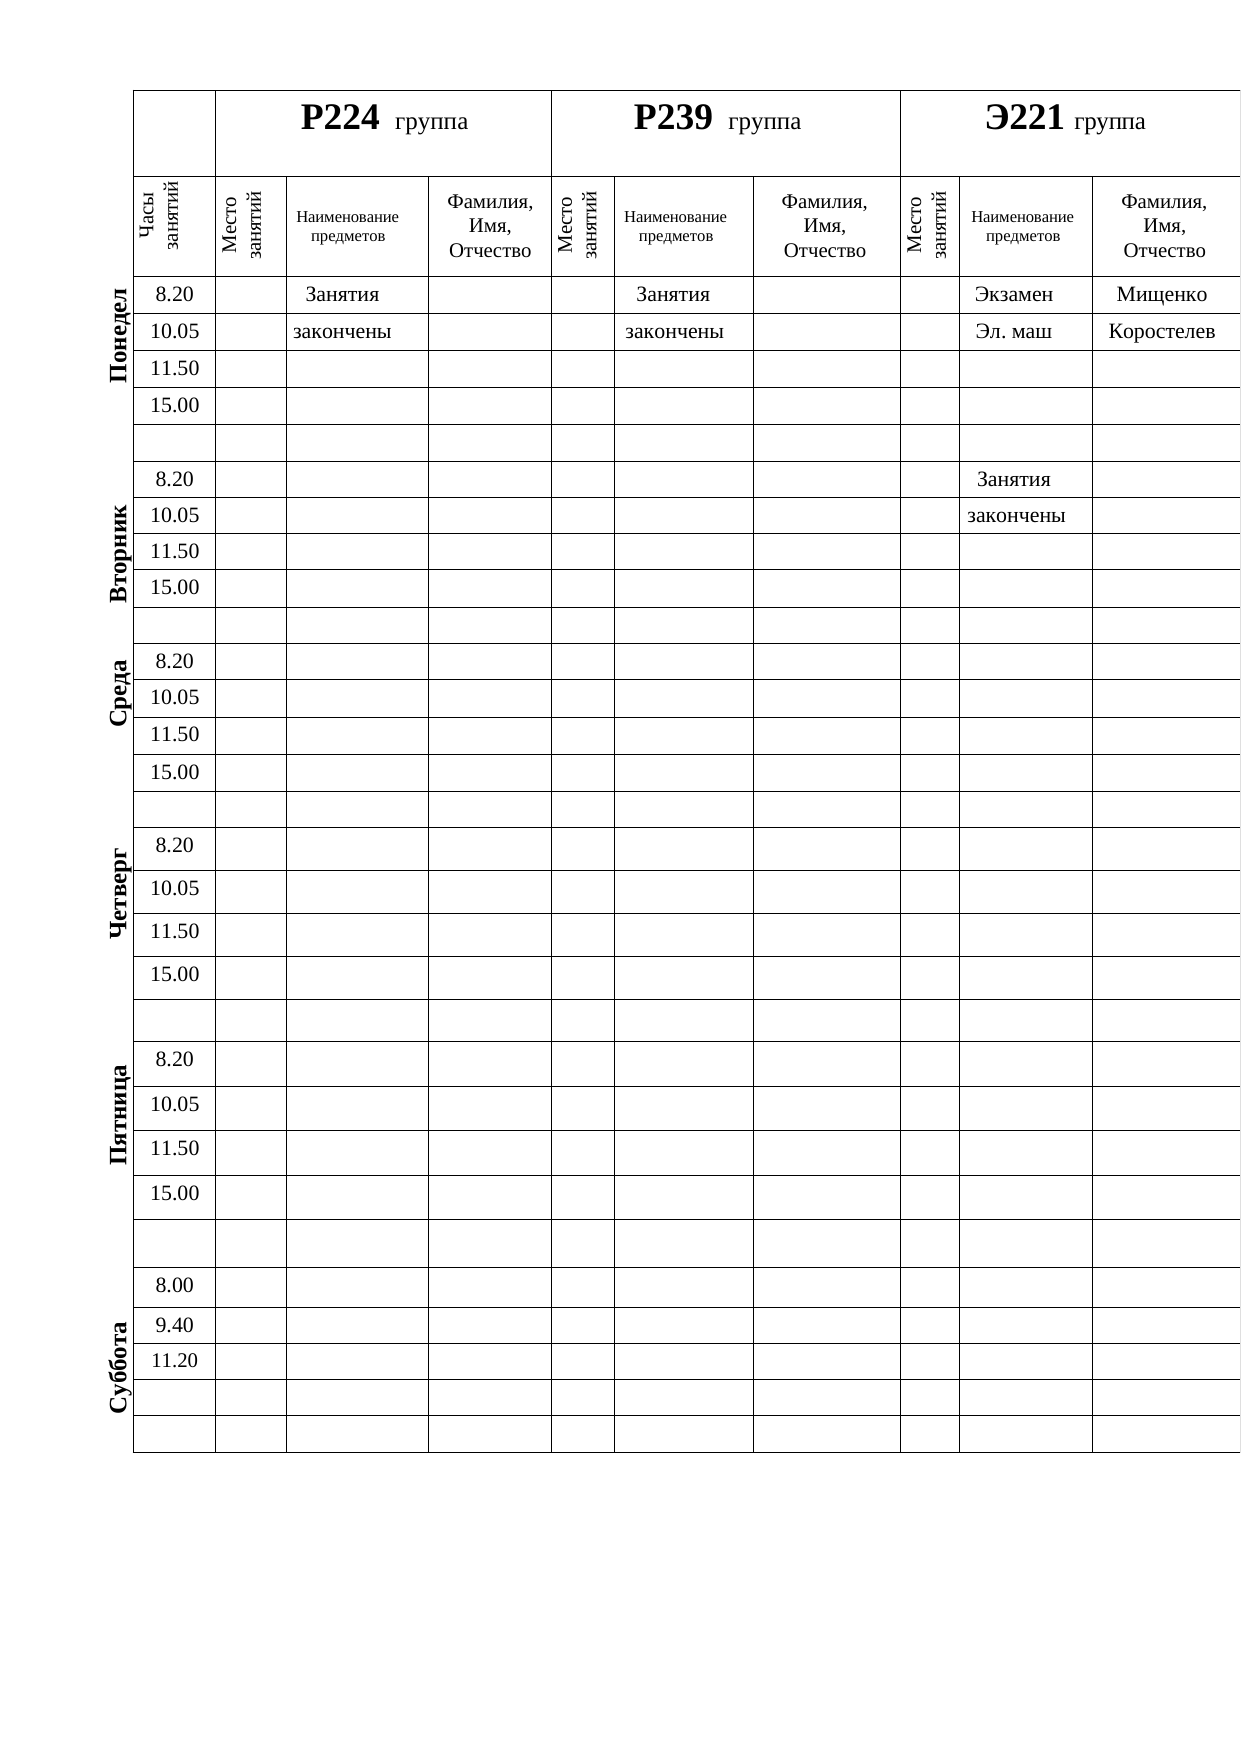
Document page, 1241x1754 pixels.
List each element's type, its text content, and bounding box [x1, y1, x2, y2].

table_header [134, 91, 215, 176]
table_cell [134, 425, 215, 461]
table_cell [552, 570, 614, 607]
table_cell [901, 1220, 959, 1267]
table_cell [287, 644, 428, 679]
table_cell [754, 462, 900, 497]
table_cell [216, 828, 286, 870]
table_cell [216, 644, 286, 679]
table_cell [287, 1344, 428, 1379]
table_cell [901, 1042, 959, 1086]
table_cell [754, 914, 900, 956]
table_cell [287, 1308, 428, 1343]
table_cell [615, 644, 753, 679]
table_cell [134, 1220, 215, 1267]
table_cell Коростелев [1093, 314, 1240, 350]
table_cell 8.20 [134, 462, 215, 497]
table_cell [287, 957, 428, 998]
table_cell Мищенко [1093, 277, 1240, 313]
table_cell [754, 388, 900, 424]
table_cell [960, 1220, 1092, 1267]
table_cell [754, 718, 900, 754]
table_cell [552, 1416, 614, 1452]
table_cell Занятия [287, 277, 428, 313]
table_cell [287, 1087, 428, 1130]
table_cell 10.05 [134, 871, 215, 913]
table_cell [287, 1416, 428, 1452]
table_cell 15.00 [134, 570, 215, 607]
table_cell [1093, 462, 1240, 497]
table_cell [216, 351, 286, 387]
table_cell [901, 680, 959, 716]
table_cell [615, 1416, 753, 1452]
table_cell [754, 755, 900, 791]
table_cell Эл. маш [960, 314, 1092, 350]
table_cell [429, 1416, 551, 1452]
table_cell [901, 608, 959, 643]
table_cell [615, 1176, 753, 1219]
table_cell [216, 792, 286, 827]
table_cell [1093, 1268, 1240, 1307]
table_cell [901, 314, 959, 350]
table_cell [216, 718, 286, 754]
table_cell [901, 425, 959, 461]
table_cell [1093, 792, 1240, 827]
table_cell [901, 957, 959, 998]
table_cell [552, 277, 614, 313]
table_cell [615, 1344, 753, 1379]
table_cell [754, 498, 900, 533]
table_cell [754, 277, 900, 313]
table_cell [216, 1176, 286, 1219]
table_cell [1093, 680, 1240, 716]
table_cell [754, 425, 900, 461]
table_cell [216, 425, 286, 461]
table_cell [1093, 351, 1240, 387]
table_cell [429, 1308, 551, 1343]
table_cell [429, 755, 551, 791]
table_cell [754, 871, 900, 913]
table_cell [1093, 871, 1240, 913]
table_cell закончены [960, 498, 1092, 533]
table_cell [1093, 1131, 1240, 1175]
table_cell [960, 1131, 1092, 1175]
table_cell [754, 570, 900, 607]
table_cell [1093, 1308, 1240, 1343]
table_cell [287, 388, 428, 424]
table_cell [1093, 1042, 1240, 1086]
table_cell [429, 277, 551, 313]
table_cell [552, 871, 614, 913]
table_cell [615, 425, 753, 461]
table_cell [754, 1268, 900, 1307]
table_cell [287, 1220, 428, 1267]
table_cell [901, 388, 959, 424]
table_cell [960, 570, 1092, 607]
table_cell 8.20 [134, 277, 215, 313]
table_cell [216, 570, 286, 607]
table_cell [287, 1380, 428, 1415]
table_cell [960, 534, 1092, 569]
table_cell [960, 1344, 1092, 1379]
table_cell [1093, 1416, 1240, 1452]
table_cell [960, 957, 1092, 998]
table_cell [287, 828, 428, 870]
table_cell [901, 1176, 959, 1219]
table_cell [960, 871, 1092, 913]
table_cell [287, 534, 428, 569]
table_cell 11.20 [134, 1344, 215, 1379]
table_cell [901, 1344, 959, 1379]
table_cell [754, 680, 900, 716]
table_cell [1093, 1344, 1240, 1379]
table_cell [615, 914, 753, 956]
table_cell Место занятий [552, 177, 614, 276]
table_cell 9.40 [134, 1308, 215, 1343]
table_cell [901, 644, 959, 679]
table_cell 15.00 [134, 1176, 215, 1219]
table_cell [429, 425, 551, 461]
table_cell [429, 957, 551, 998]
table_cell [901, 828, 959, 870]
table_cell [754, 1087, 900, 1130]
table_cell [216, 914, 286, 956]
table_cell [615, 718, 753, 754]
table_cell [901, 351, 959, 387]
table_cell [901, 718, 959, 754]
table_cell [754, 1000, 900, 1041]
table_cell [216, 680, 286, 716]
table_cell [216, 871, 286, 913]
table_cell [429, 1176, 551, 1219]
table_cell [960, 792, 1092, 827]
table_cell [429, 718, 551, 754]
table_cell [552, 914, 614, 956]
table_cell [429, 462, 551, 497]
table_cell [615, 388, 753, 424]
table_cell [754, 1380, 900, 1415]
table_cell [429, 1380, 551, 1415]
table_cell [1093, 608, 1240, 643]
table_cell [1093, 644, 1240, 679]
table_cell [429, 871, 551, 913]
table_cell [429, 351, 551, 387]
table_cell [552, 1380, 614, 1415]
table_header Р239 группа [552, 91, 900, 176]
table_cell [216, 1344, 286, 1379]
table_cell [901, 1087, 959, 1130]
table_cell [615, 498, 753, 533]
table_cell [901, 914, 959, 956]
table_cell [287, 462, 428, 497]
table_cell 15.00 [134, 755, 215, 791]
table_cell [1093, 1220, 1240, 1267]
table_cell 11.50 [134, 534, 215, 569]
table_cell [552, 425, 614, 461]
table_cell [287, 570, 428, 607]
table_cell [1093, 828, 1240, 870]
table_cell [615, 1042, 753, 1086]
table_cell Место занятий [901, 177, 959, 276]
table_cell Фамилия, Имя, Отчество [1093, 177, 1240, 276]
table_cell Экзамен [960, 277, 1092, 313]
table_cell [960, 1087, 1092, 1130]
table_cell Занятия [960, 462, 1092, 497]
table_cell [552, 644, 614, 679]
table_cell [754, 1416, 900, 1452]
table_cell 8.20 [134, 644, 215, 679]
table_cell 11.50 [134, 1131, 215, 1175]
table_cell [216, 277, 286, 313]
table_cell [287, 680, 428, 716]
table_cell [552, 1268, 614, 1307]
table_cell 11.50 [134, 351, 215, 387]
table_cell [287, 755, 428, 791]
table_cell [552, 680, 614, 716]
table_cell [901, 871, 959, 913]
table_cell [615, 534, 753, 569]
table_cell [754, 1308, 900, 1343]
table_cell [615, 462, 753, 497]
table_cell [216, 755, 286, 791]
table_cell [552, 1000, 614, 1041]
table_cell [1093, 718, 1240, 754]
table_cell [901, 462, 959, 497]
table_cell [429, 1344, 551, 1379]
table_cell [429, 570, 551, 607]
table_cell [960, 425, 1092, 461]
table_cell [216, 1220, 286, 1267]
table_cell [429, 314, 551, 350]
table_cell [552, 534, 614, 569]
table_cell [287, 425, 428, 461]
table_cell Фамилия, Имя, Отчество [429, 177, 551, 276]
table_cell [552, 314, 614, 350]
table_cell [429, 1042, 551, 1086]
table_cell [552, 1308, 614, 1343]
table_cell закончены [615, 314, 753, 350]
table_cell [216, 1308, 286, 1343]
table_cell [960, 608, 1092, 643]
table_cell [901, 792, 959, 827]
table_cell [552, 351, 614, 387]
table_cell [429, 608, 551, 643]
table_cell [429, 1000, 551, 1041]
table_cell 10.05 [134, 680, 215, 716]
table_cell [960, 828, 1092, 870]
table_cell [287, 1268, 428, 1307]
table_cell Место занятий [216, 177, 286, 276]
table_cell Фамилия, Имя, Отчество [754, 177, 900, 276]
table_cell [134, 608, 215, 643]
table_cell [552, 718, 614, 754]
table_cell [1093, 1000, 1240, 1041]
table_cell [1093, 1176, 1240, 1219]
table_cell [216, 1087, 286, 1130]
table_cell Наименование предметов [287, 177, 428, 276]
table_cell [429, 498, 551, 533]
table_cell [960, 755, 1092, 791]
table_cell [901, 570, 959, 607]
table_cell [960, 1268, 1092, 1307]
table_cell [552, 498, 614, 533]
table_cell 11.50 [134, 718, 215, 754]
table_cell 8.20 [134, 828, 215, 870]
table_cell [754, 351, 900, 387]
table_cell [216, 957, 286, 998]
table_cell [754, 1220, 900, 1267]
table_cell [615, 957, 753, 998]
table_cell [552, 1131, 614, 1175]
table_cell [901, 1131, 959, 1175]
table_header Р224 группа [216, 91, 551, 176]
table_cell [429, 644, 551, 679]
table_cell [134, 792, 215, 827]
table_cell [615, 828, 753, 870]
table_cell [429, 792, 551, 827]
table_cell [287, 1176, 428, 1219]
table_cell [134, 1380, 215, 1415]
table_cell [216, 314, 286, 350]
table_cell 11.50 [134, 914, 215, 956]
table_cell [287, 1000, 428, 1041]
table_cell [960, 1000, 1092, 1041]
table_cell [754, 1131, 900, 1175]
table_cell [960, 914, 1092, 956]
table_cell [287, 1042, 428, 1086]
table_cell [615, 755, 753, 791]
table_cell [1093, 914, 1240, 956]
table_cell [1093, 755, 1240, 791]
table_cell [429, 828, 551, 870]
table_cell Занятия [615, 277, 753, 313]
table_cell [960, 1416, 1092, 1452]
table_cell [960, 1308, 1092, 1343]
table_cell [552, 755, 614, 791]
table_cell Наименование предметов [960, 177, 1092, 276]
table_cell [901, 1380, 959, 1415]
table_cell [754, 608, 900, 643]
table_cell [1093, 957, 1240, 998]
table_cell [960, 1176, 1092, 1219]
table_cell [287, 608, 428, 643]
table_cell [901, 755, 959, 791]
table_cell [615, 1087, 753, 1130]
table_cell [1093, 570, 1240, 607]
table_cell [552, 388, 614, 424]
table_cell [1093, 1087, 1240, 1130]
table_cell [287, 871, 428, 913]
table_cell [960, 351, 1092, 387]
table_cell [754, 1344, 900, 1379]
table_cell [615, 1220, 753, 1267]
table_cell [429, 1220, 551, 1267]
table_cell [754, 644, 900, 679]
table_cell [552, 1087, 614, 1130]
table_cell [216, 1131, 286, 1175]
table_cell [216, 1380, 286, 1415]
table_cell [960, 388, 1092, 424]
table_cell 10.05 [134, 314, 215, 350]
table_cell [901, 1416, 959, 1452]
table_cell [960, 644, 1092, 679]
table_cell Часы занятий [134, 177, 215, 276]
table_cell [287, 718, 428, 754]
table_cell [960, 1380, 1092, 1415]
table_cell [429, 1131, 551, 1175]
table_cell [615, 1308, 753, 1343]
table_cell [615, 570, 753, 607]
table_cell [754, 957, 900, 998]
table_cell [901, 277, 959, 313]
table_cell [901, 1308, 959, 1343]
table_cell 8.00 [134, 1268, 215, 1307]
table_cell [287, 498, 428, 533]
table_cell [960, 718, 1092, 754]
table_cell [552, 608, 614, 643]
table_cell [754, 1042, 900, 1086]
table_cell [754, 792, 900, 827]
table_cell [287, 1131, 428, 1175]
table_cell Наименование предметов [615, 177, 753, 276]
table_cell [615, 871, 753, 913]
table_cell [216, 462, 286, 497]
table_header Э221 группа [901, 91, 1240, 176]
table_cell [754, 534, 900, 569]
table_cell [134, 1000, 215, 1041]
table_cell [754, 828, 900, 870]
table_cell [216, 608, 286, 643]
table_cell [552, 828, 614, 870]
table_cell [429, 1268, 551, 1307]
table_cell закончены [287, 314, 428, 350]
table_cell [1093, 388, 1240, 424]
table_cell [552, 1344, 614, 1379]
table_cell [615, 608, 753, 643]
table_cell [429, 534, 551, 569]
table_cell [552, 957, 614, 998]
table_cell [901, 534, 959, 569]
table_cell [615, 1131, 753, 1175]
table_cell 10.05 [134, 1087, 215, 1130]
table_cell [429, 680, 551, 716]
table_cell [552, 462, 614, 497]
table_cell 15.00 [134, 388, 215, 424]
table_cell [429, 914, 551, 956]
table_cell 15.00 [134, 957, 215, 998]
table_cell [615, 792, 753, 827]
table_cell [216, 1000, 286, 1041]
table_cell [287, 351, 428, 387]
table_cell [615, 1268, 753, 1307]
table_cell [901, 1000, 959, 1041]
table_cell [216, 534, 286, 569]
table_cell [287, 792, 428, 827]
table_cell [552, 1176, 614, 1219]
table_cell [429, 388, 551, 424]
table_cell [216, 1042, 286, 1086]
table_cell [552, 792, 614, 827]
table_cell [615, 1000, 753, 1041]
table_cell [134, 1416, 215, 1452]
table_cell [216, 498, 286, 533]
table_cell [552, 1220, 614, 1267]
table_cell [960, 680, 1092, 716]
table_cell [754, 1176, 900, 1219]
table_cell [615, 680, 753, 716]
table_cell [901, 1268, 959, 1307]
table_cell [216, 388, 286, 424]
table_cell [960, 1042, 1092, 1086]
table_cell [1093, 425, 1240, 461]
table_cell [615, 351, 753, 387]
table_cell [216, 1268, 286, 1307]
table_cell [287, 914, 428, 956]
table_cell [429, 1087, 551, 1130]
table_cell [1093, 1380, 1240, 1415]
table_cell [1093, 498, 1240, 533]
table_cell [615, 1380, 753, 1415]
table_cell [552, 1042, 614, 1086]
table_cell [216, 1416, 286, 1452]
table_cell 10.05 [134, 498, 215, 533]
table_cell 8.20 [134, 1042, 215, 1086]
table_cell [901, 498, 959, 533]
table_cell [1093, 534, 1240, 569]
table_cell [754, 314, 900, 350]
